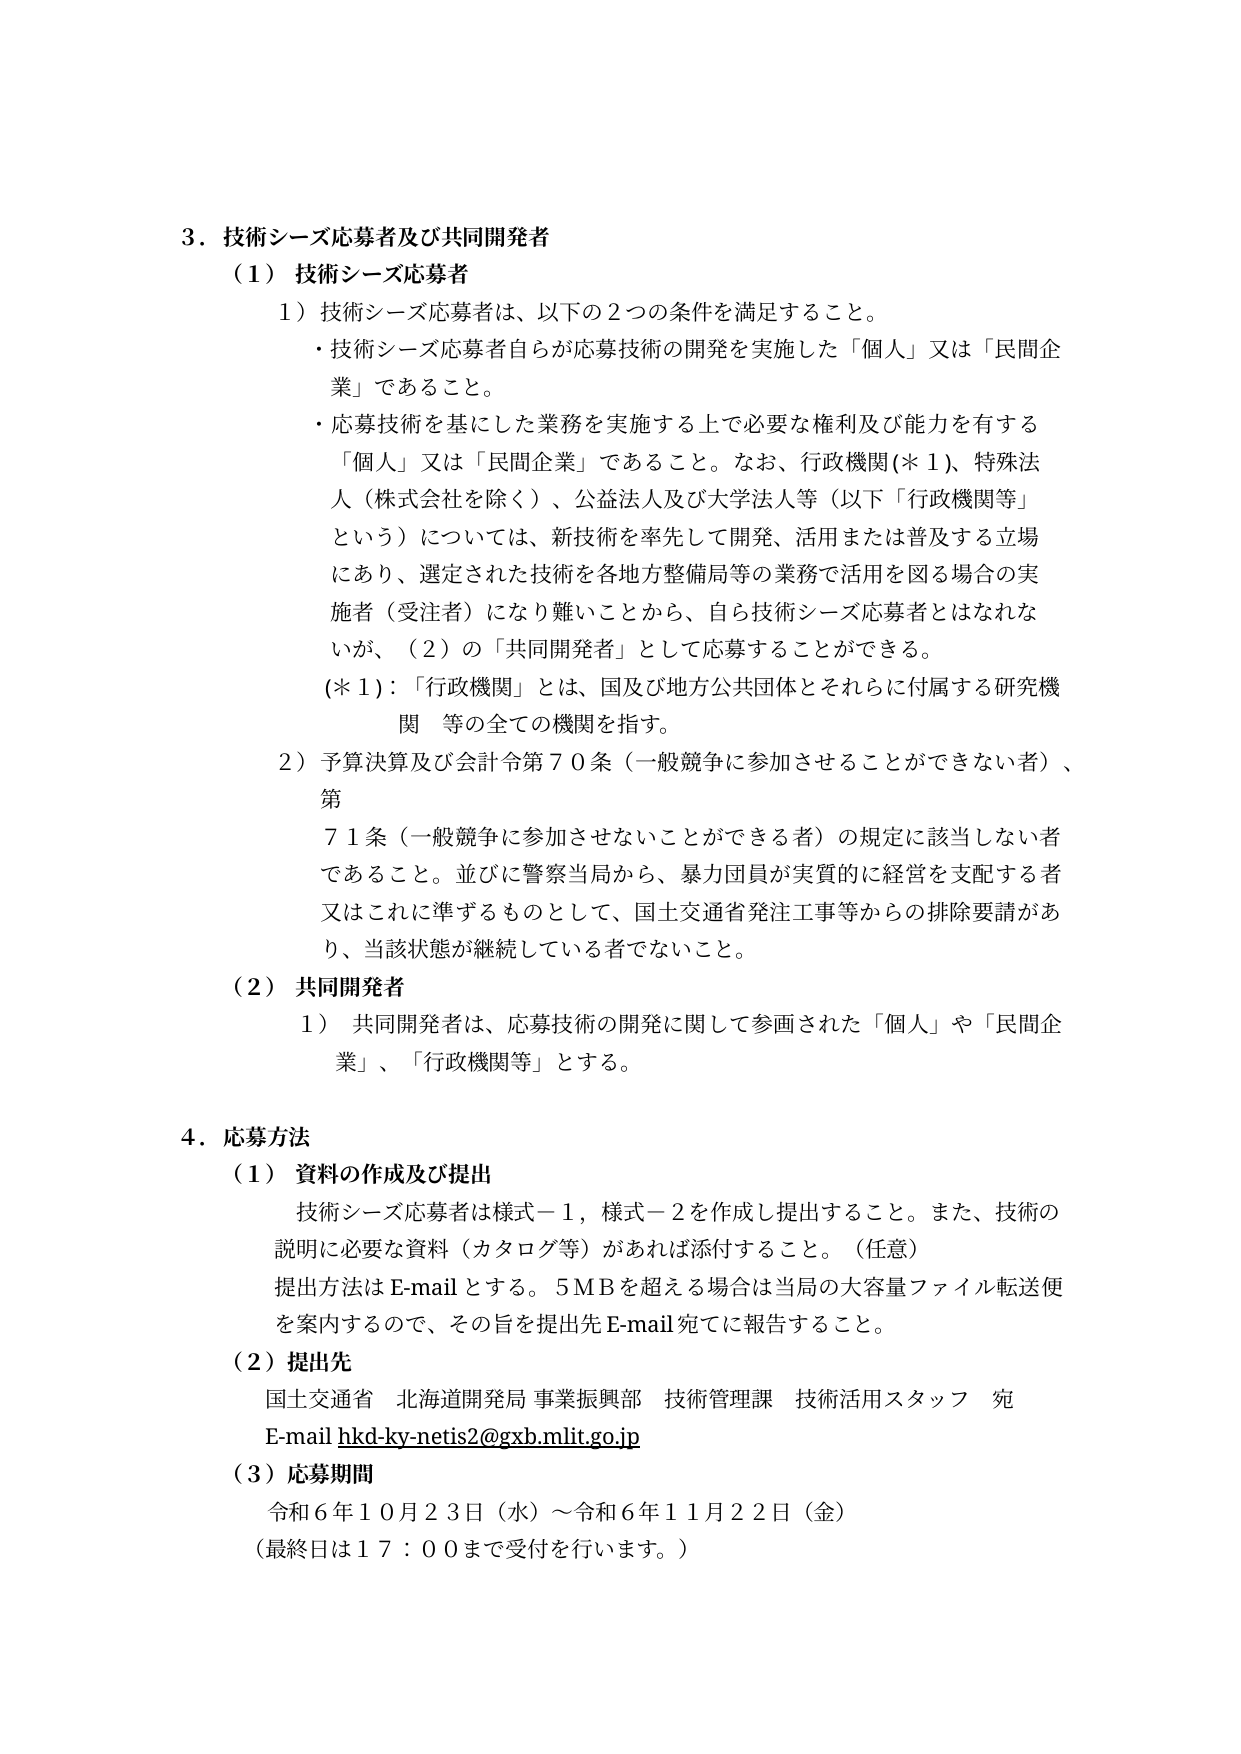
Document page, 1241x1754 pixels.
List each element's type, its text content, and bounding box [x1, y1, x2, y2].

list 技術シーズ応募者 [222, 254, 1063, 292]
text 国土交通省 北海道開発局 事業振興部 技術管理課 技術活用スタッフ 宛 [265, 1379, 1063, 1417]
list 技術シーズ応募者は、以下の２つの条件を満足すること。 [274, 292, 1063, 329]
text E-mail hkd-ky-netis2@gxb.mlit.go.jp [177, 1417, 1063, 1454]
text （２）提出先 [177, 1342, 1063, 1379]
list 予算決算及び会計令第７０条（一般競争に参加させることができない者）、第 [274, 742, 1063, 817]
list （最終日は１７：００まで受付を行います。） [243, 1529, 1063, 1567]
list 共同開発者 [222, 967, 1063, 1004]
list (＊１)：「行政機関」とは、国及び地方公共団体とそれらに付属する研究機関 等の全ての機関を指す。 [325, 667, 1063, 742]
list 資料の作成及び提出 [222, 1154, 1063, 1192]
list 技術シーズ応募者は様式－１，様式－２を作成し提出すること。また、技術の説明に必要な資料（カタログ等）があれば添付すること。（任意） [274, 1192, 1063, 1267]
list ７１条（一般競争に参加させないことができる者）の規定に該当しない者であること。並びに警察当局から、暴力団員が実質的に経営を支配する者又はこれに準ずるものとして、国土交通省発注工事等からの排除要請があり、当該状態が継続している者でないこと。 [320, 817, 1063, 967]
list ・技術シーズ応募者自らが応募技術の開発を実施した「個人」又は「民間企業」であること。 [308, 329, 1063, 404]
text （３）応募期間 [177, 1454, 1063, 1492]
list 応募方法 [177, 1117, 1063, 1154]
list ・応募技術を基にした業務を実施する上で必要な権利及び能力を有する「個人」又は「民間企業」であること。なお、行政機関(＊１)、特殊法人（株式会社を除く）、公益法人及び大学法人等（以下「行政機関等」という）については、新技術を率先して開発、活用または普及する立場にあり、選定された技術を各地方整備局等の業務で活用を図る場合の実施者（受注者）になり難いことから、自ら技術シーズ応募者とはなれないが、（２）の「共同開発者」として応募することができる。 [308, 404, 1041, 667]
list 提出方法はE-mailとする。５ＭＢを超える場合は当局の大容量ファイル転送便を案内するので、その旨を提出先E-mail宛てに報告すること。 [274, 1267, 1063, 1342]
list 共同開発者は、応募技術の開発に関して参画された「個人」や「民間企業」、「行政機関等」とする。 [296, 1004, 1063, 1079]
list 令和６年１０月２３日（水）～令和６年１１月２２日（金） [223, 1492, 1063, 1529]
list 技術シーズ応募者及び共同開発者 [177, 217, 1063, 254]
